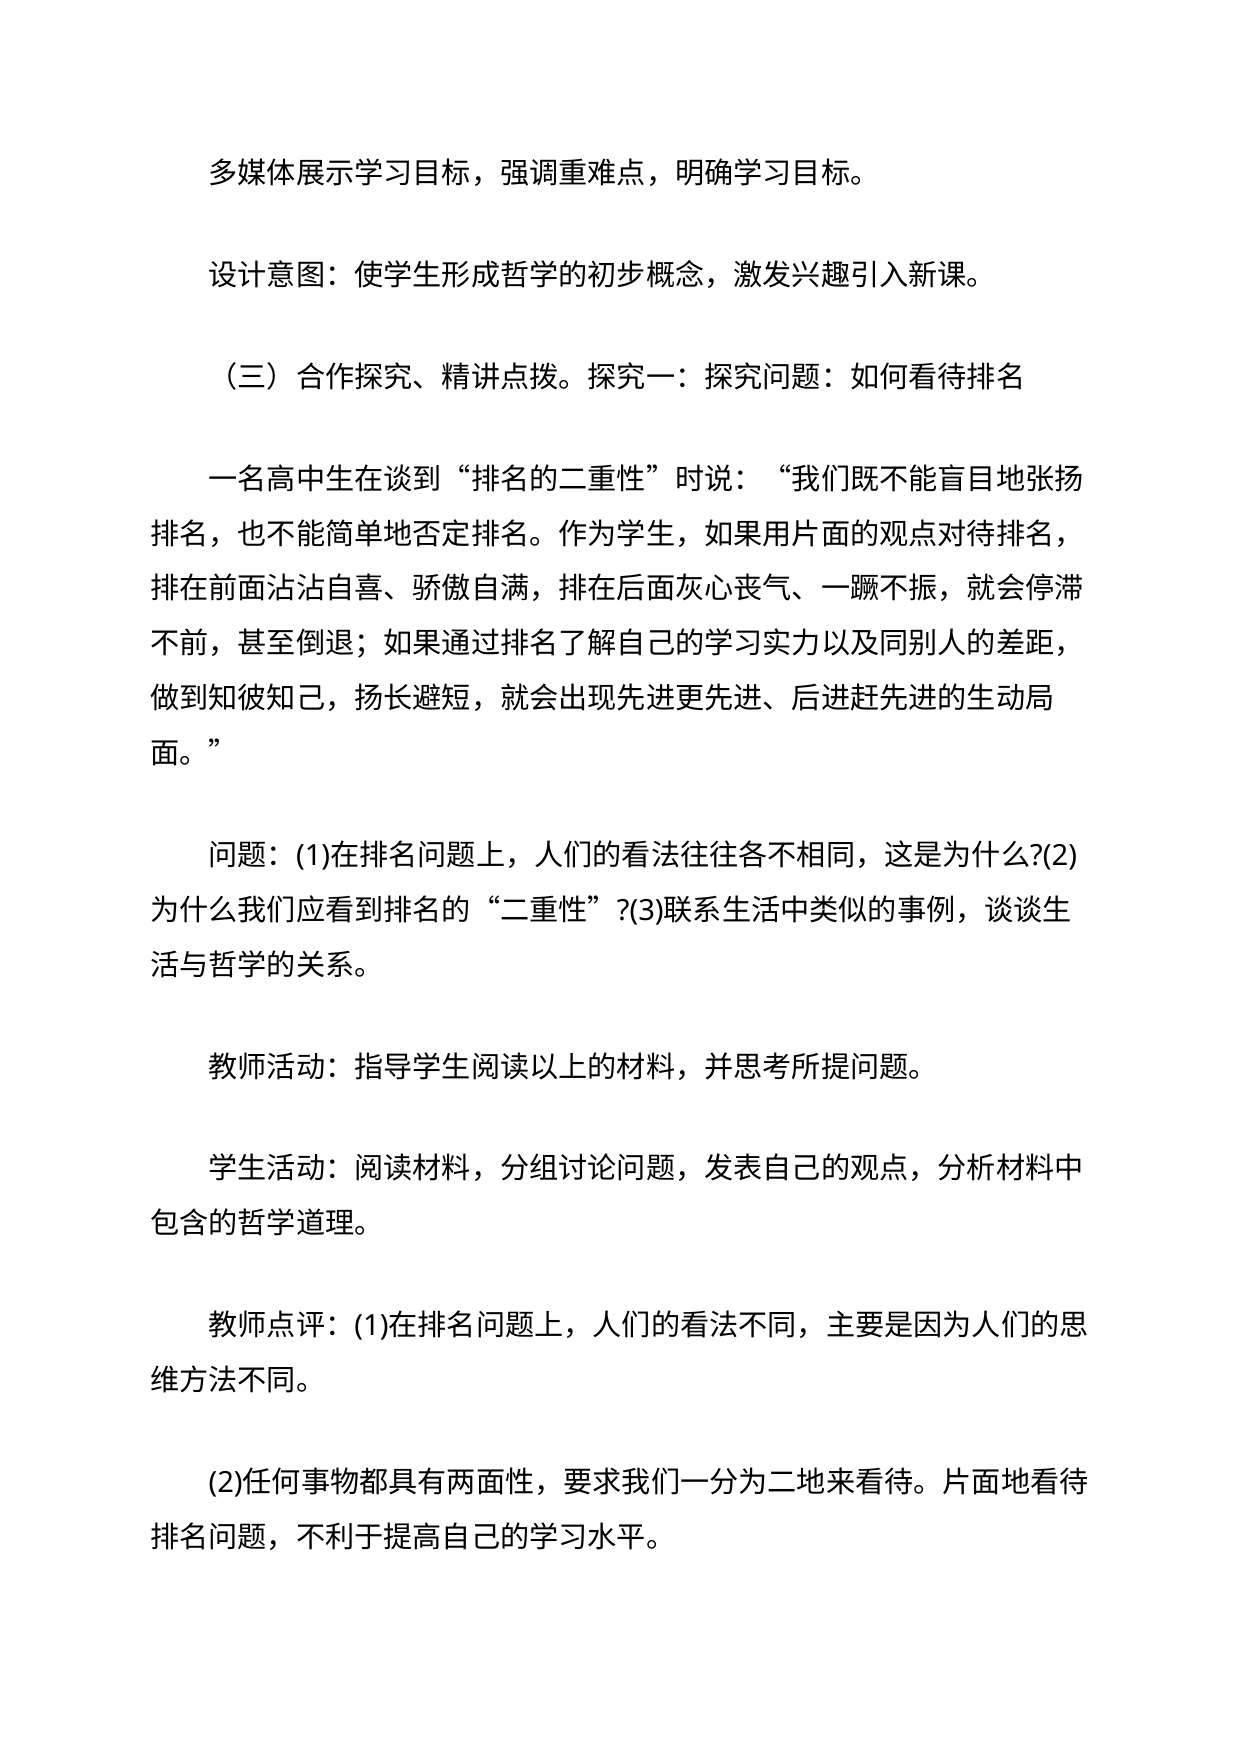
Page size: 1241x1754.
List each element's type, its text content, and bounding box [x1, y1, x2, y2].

text 多媒体展示学习目标，强调重难点，明确学习目标。 [150, 150, 1090, 192]
text 一名高中生在谈到“排名的二重性”时说：“我们既不能盲目地张扬排名，也不能简单地否定排名。作为学生，如果用片面的观点对待排名，排在前面沾沾自喜、骄傲自满，排在后面灰心丧气、一蹶不振，就会停滞不前，甚至倒退；如果通过排名了解自己的学习实力以及同别人的差距，做到知彼知己，扬长避短，就会出现先进更先进、后进赶先进的生动局面。” [150, 455, 1090, 772]
text (2)任何事物都具有两面性，要求我们一分为二地来看待。片面地看待排名问题，不利于提高自己的学习水平。 [150, 1458, 1090, 1556]
text 教师点评：(1)在排名问题上，人们的看法不同，主要是因为人们的思维方法不同。 [150, 1302, 1090, 1399]
text （三）合作探究、精讲点拨。探究一：探究问题：如何看待排名 [150, 353, 1090, 396]
text 学生活动：阅读材料，分组讨论问题，发表自己的观点，分析材料中包含的哲学道理。 [150, 1145, 1090, 1242]
text 教师活动：指导学生阅读以上的材料，并思考所提问题。 [150, 1043, 1090, 1086]
text 设计意图：使学生形成哲学的初步概念，激发兴趣引入新课。 [150, 252, 1090, 294]
text 问题：(1)在排名问题上，人们的看法往往各不相同，这是为什么?(2)为什么我们应看到排名的“二重性”?(3)联系生活中类似的事例，谈谈生活与哲学的关系。 [150, 832, 1090, 984]
